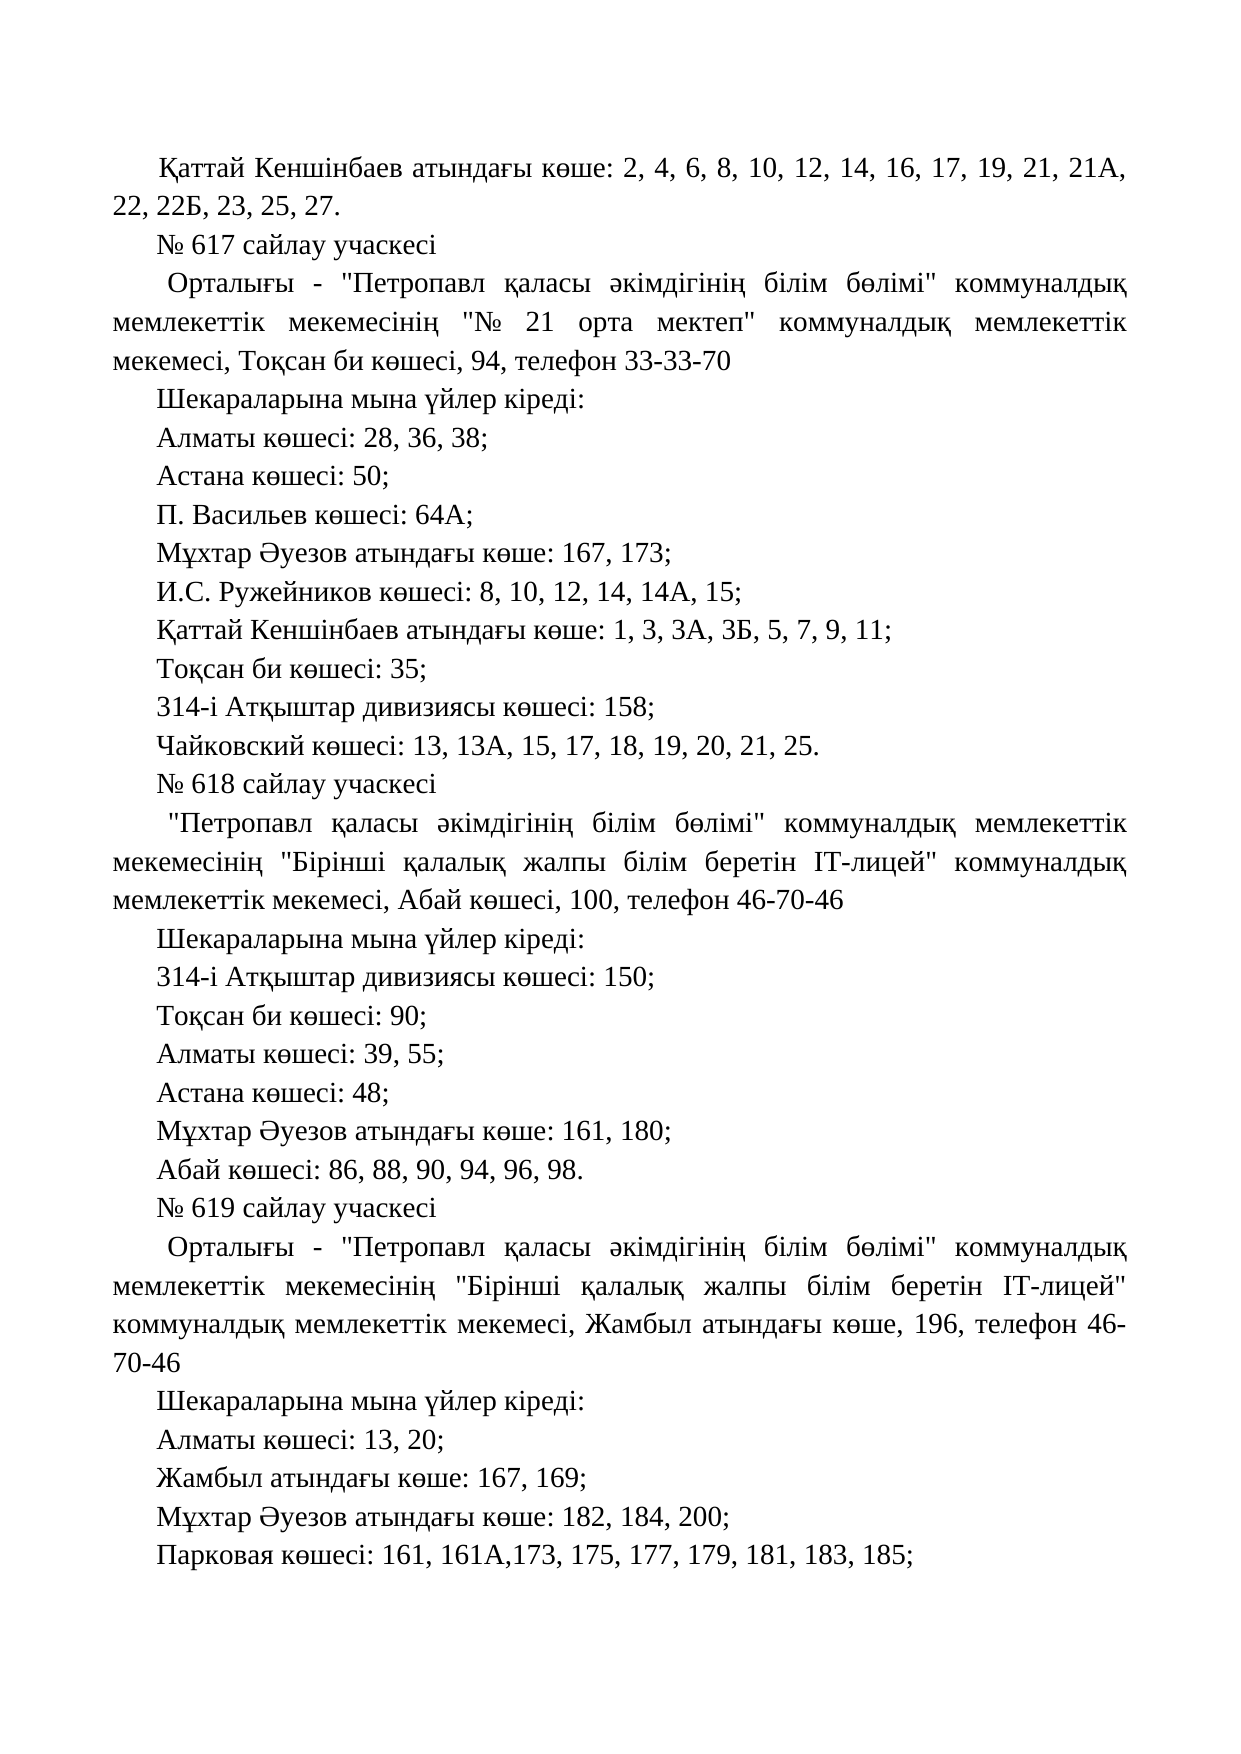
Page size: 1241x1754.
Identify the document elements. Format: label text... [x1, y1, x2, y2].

text 314-і Атқыштар дивизиясы көшесі: 158; [112, 689, 1128, 723]
text "Петропавл қаласы әкімдігінің білім бөлімі" коммуналдық мемлекеттік мекемесінің "Бірінші қалалық жалпы білім беретін IT-лицей" коммуналдық мемлекеттік мекемесі, Абай көшесі, 100, телефон 46-70-46 [112, 805, 1128, 916]
text № 618 сайлау учаскесі [112, 767, 1128, 800]
text Орталығы - "Петропавл қаласы әкімдігінің білім бөлімі" коммуналдық мемлекеттік мекемесінің "Бірінші қалалық жалпы білім беретін IT-лицей" коммуналдық мемлекеттік мекемесі, Жамбыл атындағы көше, 196, телефон 46-70-46 [112, 1229, 1128, 1378]
text Чайковский көшесі: 13, 13А, 15, 17, 18, 19, 20, 21, 25. [112, 728, 1128, 762]
text Шекараларына мына үйлер кіреді: [112, 921, 1128, 954]
text Шекараларына мына үйлер кіреді: [112, 1383, 1128, 1417]
text Жамбыл атындағы көше: 167, 169; [112, 1460, 1128, 1494]
text Қаттай Кеншінбаев атындағы көше: 1, 3, 3А, 3Б, 5, 7, 9, 11; [112, 612, 1128, 646]
text № 619 сайлау учаскесі [112, 1191, 1128, 1224]
text Мұхтар Әуезов атындағы көше: 167, 173; [112, 535, 1128, 569]
text И.С. Ружейников көшесі: 8, 10, 12, 14, 14А, 15; [112, 574, 1128, 607]
text П. Васильев көшесі: 64А; [112, 497, 1128, 530]
text Тоқсан би көшесі: 90; [112, 998, 1128, 1031]
text Шекараларына мына үйлер кіреді: [112, 381, 1128, 415]
text Астана көшесі: 48; [112, 1075, 1128, 1108]
text Орталығы - "Петропавл қаласы әкімдігінің білім бөлімі" коммуналдық мемлекеттік мекемесінің "№ 21 орта мектеп" коммуналдық мемлекеттік мекемесі, Тоқсан би көшесі, 94, телефон 33-33-70 [112, 266, 1128, 376]
text Мұхтар Әуезов атындағы көше: 182, 184, 200; [112, 1499, 1128, 1532]
text Абай көшесі: 86, 88, 90, 94, 96, 98. [112, 1152, 1128, 1186]
text Тоқсан би көшесі: 35; [112, 651, 1128, 684]
text Астана көшесі: 50; [112, 458, 1128, 492]
text 314-і Атқыштар дивизиясы көшесі: 150; [112, 959, 1128, 993]
text Алматы көшесі: 13, 20; [112, 1422, 1128, 1455]
text Мұхтар Әуезов атындағы көше: 161, 180; [112, 1113, 1128, 1147]
text Қаттай Кеншінбаев атындағы көше: 2, 4, 6, 8, 10, 12, 14, 16, 17, 19, 21, 21А, 22, 22Б, 23, 25, 27. [112, 150, 1128, 222]
text Алматы көшесі: 28, 36, 38; [112, 420, 1128, 453]
text Парковая көшесі: 161, 161А,173, 175, 177, 179, 181, 183, 185; [112, 1537, 1128, 1571]
text Алматы көшесі: 39, 55; [112, 1036, 1128, 1070]
text № 617 сайлау учаскесі [112, 227, 1128, 261]
